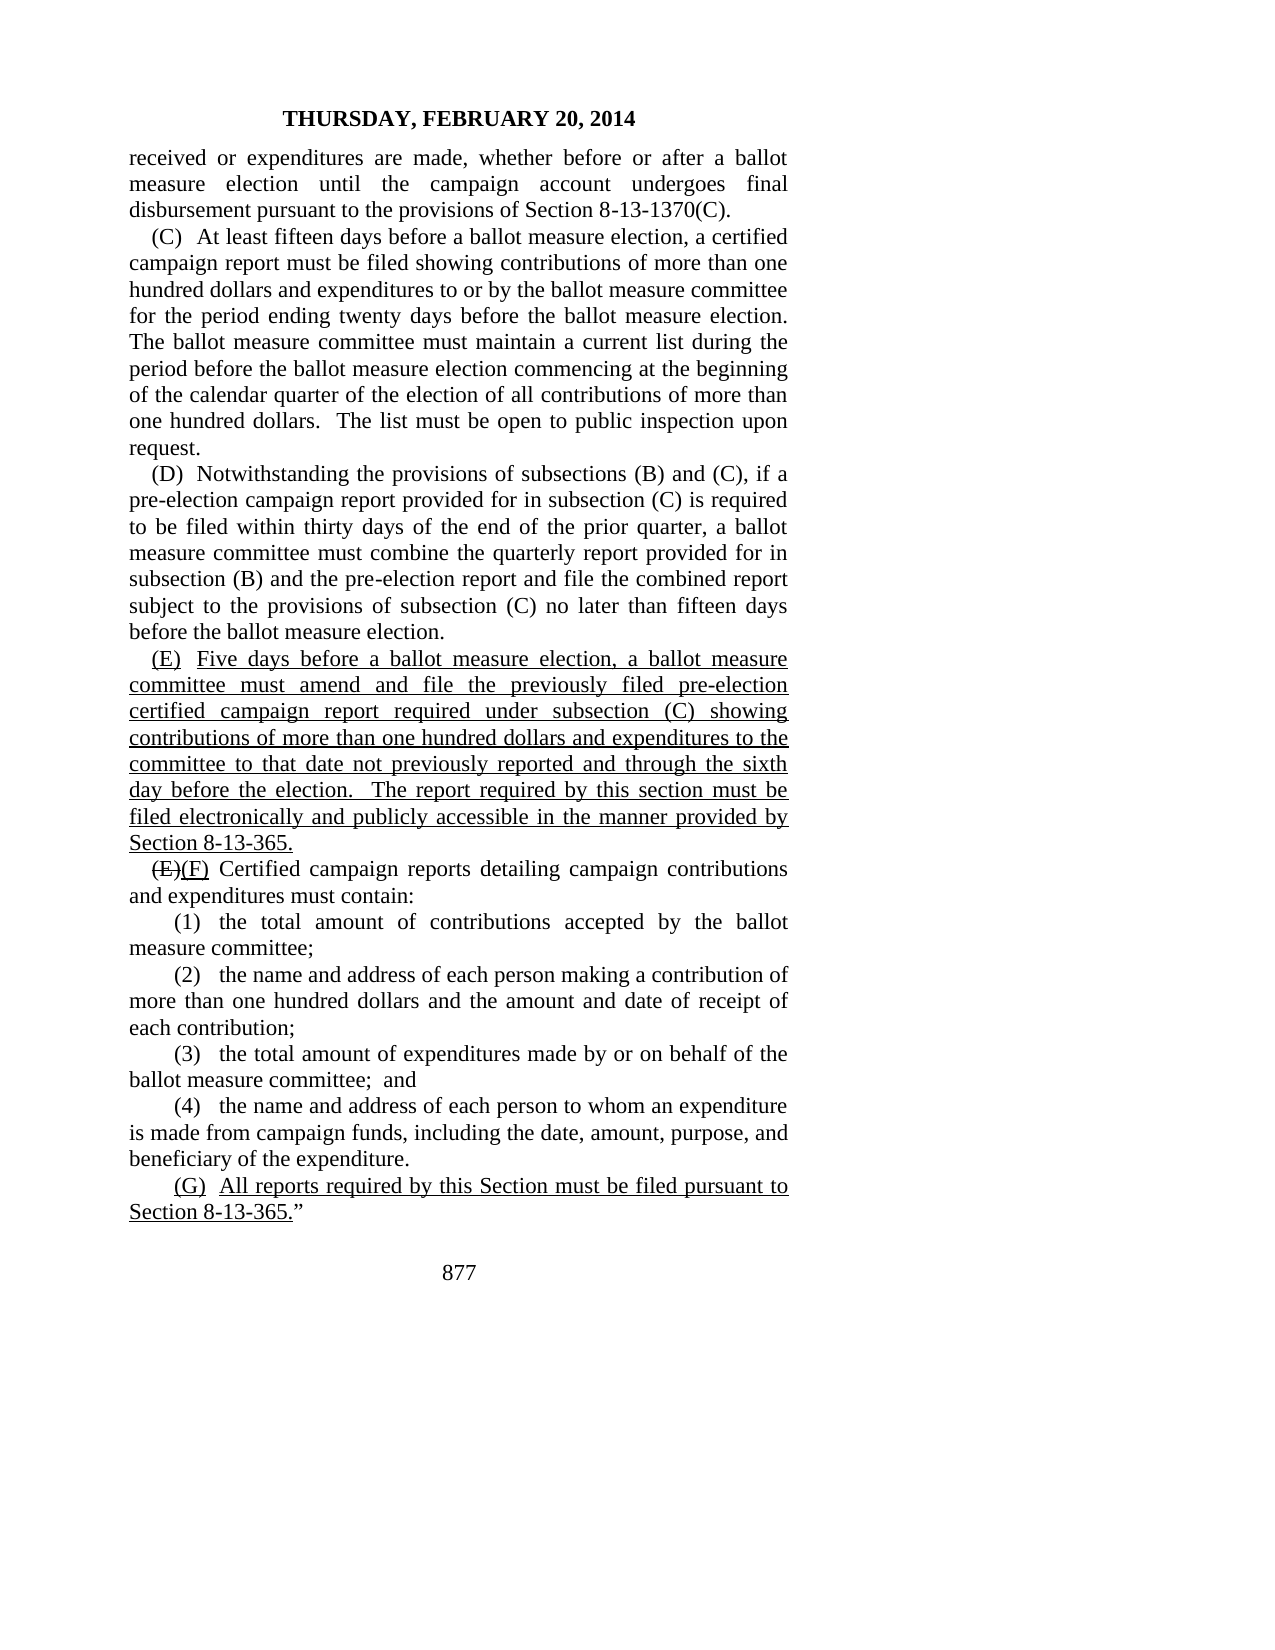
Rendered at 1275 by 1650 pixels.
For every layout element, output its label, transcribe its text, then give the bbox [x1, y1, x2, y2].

text (E) Five days before a ballot measure election, a ballot measure committee must amend and file the previously filed pre-election certified campaign report required under subsection (C) showing contributions of more than one hundred dollars and expenditures to the committee to that date not previously reported and through the sixth day before the election. The report required by this section must be filed electronically and publicly accessible in the manner provided by Section 8-13-365. [129, 748, 789, 799]
text (4) the name and address of each person to whom an expenditure is made from campaign funds, including the date, amount, purpose, and beneficiary of the expenditure. [129, 1093, 789, 1172]
text (2) the name and address of each person making a contribution of more than one hundred dollars and the amount and date of receipt of each contribution; [129, 961, 789, 1040]
text (1) the total amount of contributions accepted by the ballot measure committee; [129, 908, 789, 961]
text (E) Five days before a ballot measure election, a ballot measure committee must amend and file the previously filed pre-election certified campaign report required under subsection (C) showing contributions of more than one hundred dollars and expenditures to the committee to that date not previously reported and through the sixth day before the election. The report required by this section must be filed electronically and publicly accessible in the manner provided by Section 8-13-365. [129, 644, 789, 694]
text (C) At least fifteen days before a ballot measure election, a certified campaign report must be filed showing contributions of more than one hundred dollars and expenditures to or by the ballot measure committee for the period ending twenty days before the ballot measure election. The ballot measure committee must maintain a current list during the period before the ballot measure election commencing at the beginning of the calendar quarter of the election of all contributions of more than one hundred dollars. The list must be open to public inspection upon request. [129, 223, 789, 460]
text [129, 144, 789, 223]
text (E)(F) Certified campaign reports detailing campaign contributions and expenditures must contain: [129, 855, 789, 908]
text (D) Notwithstanding the provisions of subsections (B) and (C), if a pre-election campaign report provided for in subsection (C) is required to be filed within thirty days of the end of the prior quarter, a ballot measure committee must combine the quarterly report provided for in subsection (B) and the pre-election report and file the combined report subject to the provisions of subsection (C) no later than fifteen days before the ballot measure election. [129, 460, 789, 644]
text (3) the total amount of expenditures made by or on behalf of the ballot measure committee; and [129, 1040, 789, 1093]
text (G) All reports required by this Section must be filed pursuant to Section 8-13-365.” [129, 1172, 789, 1224]
